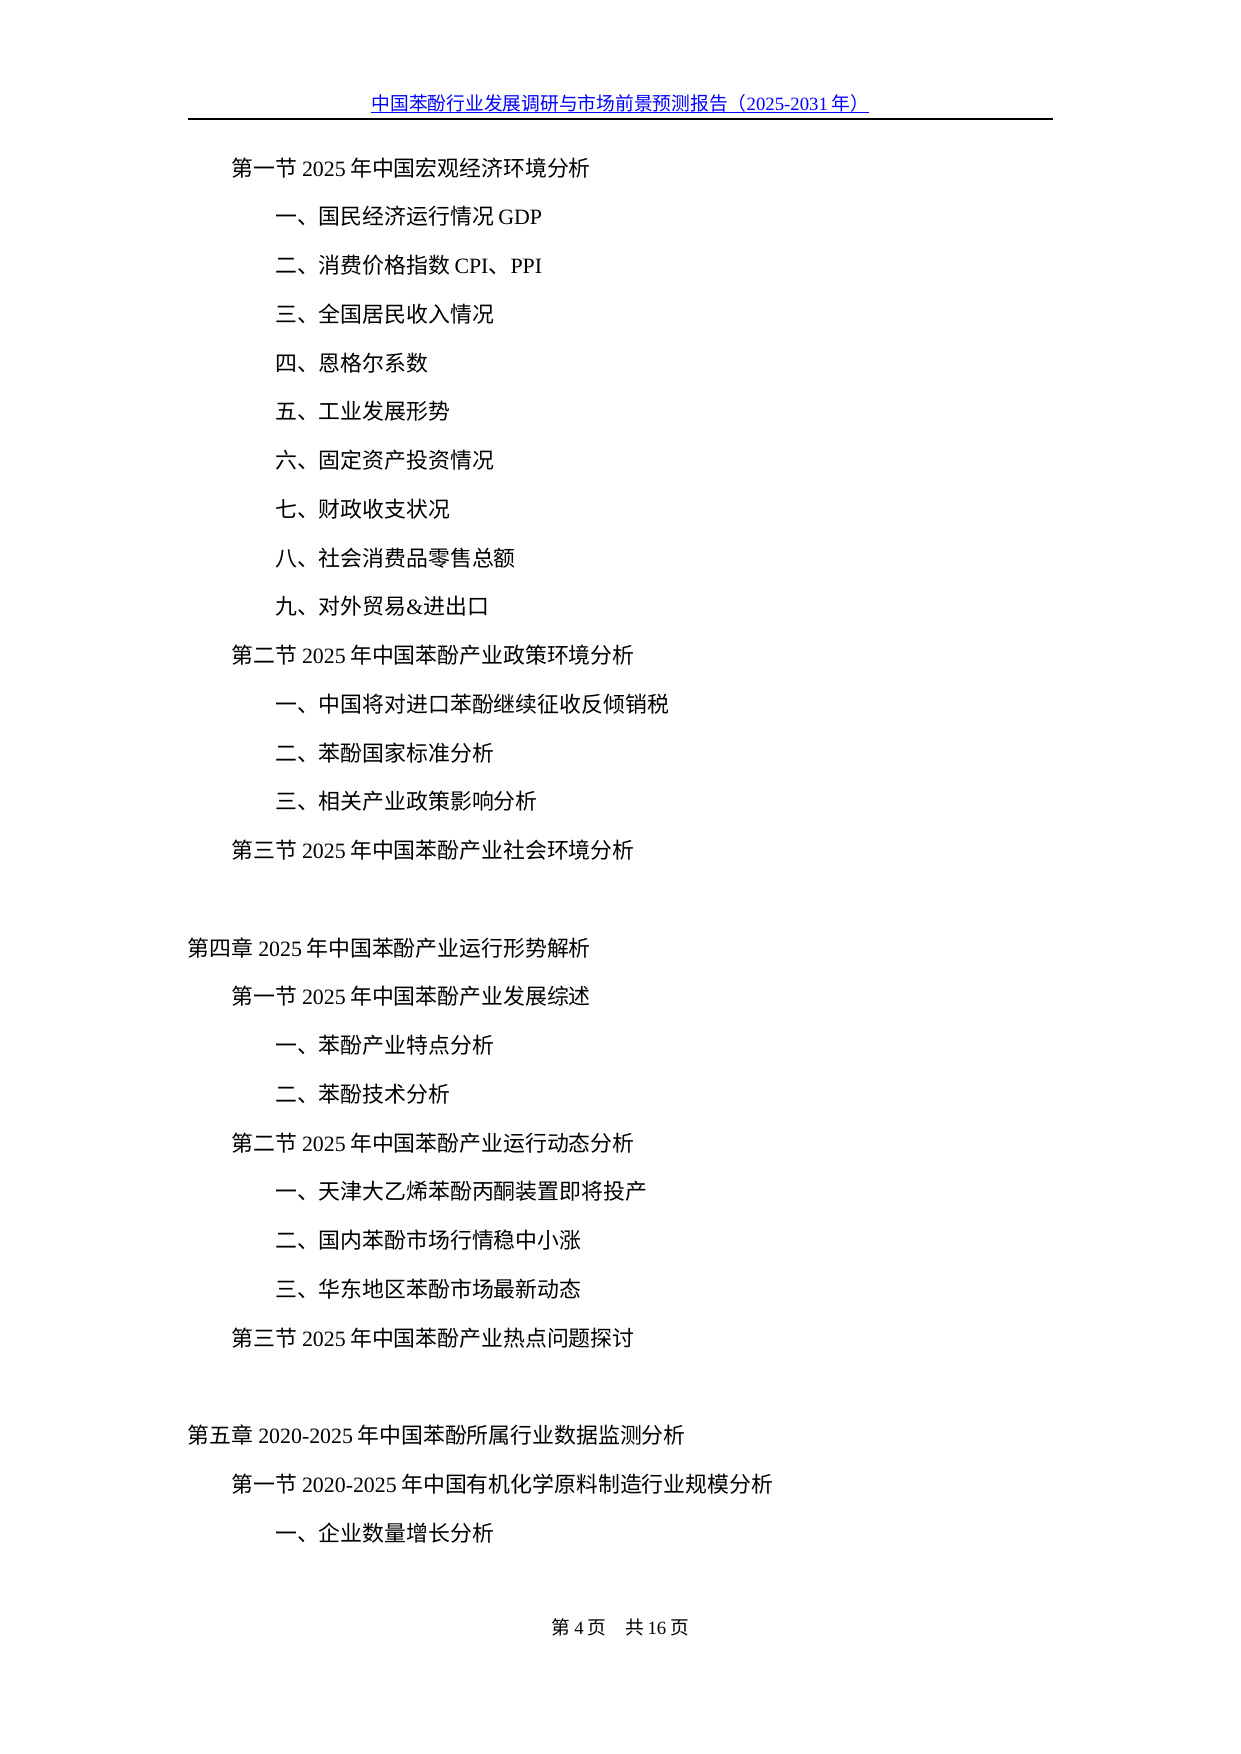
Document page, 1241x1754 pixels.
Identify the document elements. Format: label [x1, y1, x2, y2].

text [187, 150, 1053, 1548]
